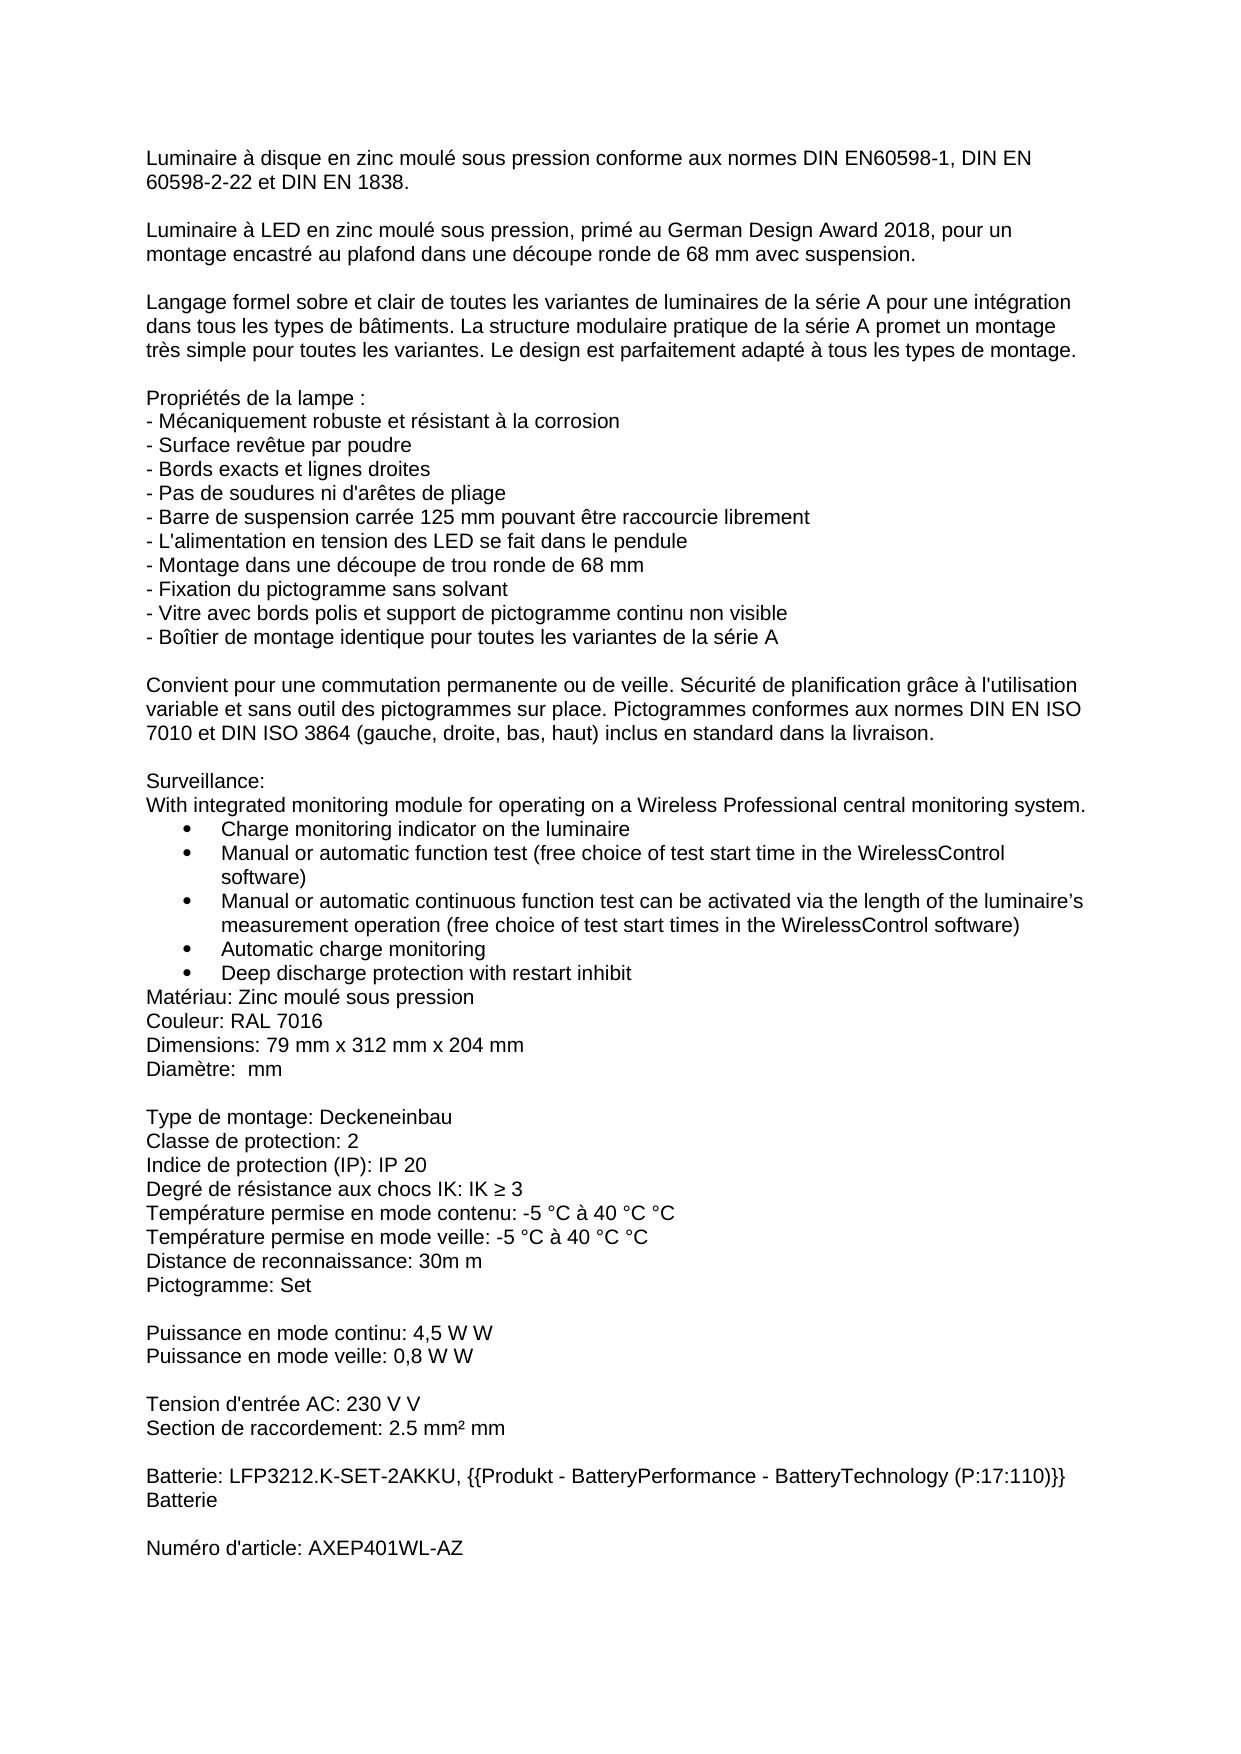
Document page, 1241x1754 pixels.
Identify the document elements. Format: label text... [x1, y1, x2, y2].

text Classe de protection: 2 [146, 1129, 1094, 1153]
text Diamètre: mm [146, 1057, 1094, 1081]
text Section de raccordement: 2.5 mm² mm [146, 1416, 1094, 1440]
list Deep discharge protection with restart inhibit [183, 961, 1094, 985]
text Type de montage: Deckeneinbau [146, 1105, 1094, 1129]
list Charge monitoring indicator on the luminaire [183, 817, 1094, 841]
text Numéro d'article: AXEP401WL-AZ [146, 1536, 1094, 1560]
text Pictogramme: Set [146, 1272, 1094, 1296]
text Puissance en mode continu: 4,5 W W [146, 1320, 1094, 1344]
text With integrated monitoring module for operating on a Wireless Professional central monitoring system. [146, 793, 1094, 817]
text Indice de protection (IP): IP 20 [146, 1153, 1094, 1177]
text Tension d'entrée AC: 230 V V [146, 1392, 1094, 1416]
text Surveillance: [146, 769, 1094, 793]
text Température permise en mode contenu: -5 °C à 40 °C °C [146, 1201, 1094, 1224]
text Puissance en mode veille: 0,8 W W [146, 1344, 1094, 1368]
text Distance de reconnaissance: 30m m [146, 1248, 1094, 1272]
text Batterie: LFP3212.K-SET-2AKKU, {{Produkt - BatteryPerformance - BatteryTechnology (P:17:110)}} Batterie [146, 1464, 1094, 1512]
text Température permise en mode veille: -5 °C à 40 °C °C [146, 1224, 1094, 1248]
text Degré de résistance aux chocs IK: IK ≥ 3 [146, 1177, 1094, 1201]
text Couleur: RAL 7016 [146, 1009, 1094, 1033]
text Matériau: Zinc moulé sous pression [146, 985, 1094, 1009]
list Manual or automatic function test (free choice of test start time in the WirelessControl software) [183, 841, 1094, 889]
text Luminaire à disque en zinc moulé sous pression conforme aux normes DIN EN60598-1, DIN EN 60598-2-22 et DIN EN 1838.Luminaire à LED en zinc moulé sous pression, primé au German Design Award 2018, pour un montage encastré au plafond dans une découpe ronde de 68 mm avec suspension. Langage formel sobre et clair de toutes les variantes de luminaires de la série A pour une intégration dans tous les types de bâtiments. La structure modulaire pratique de la série A promet un montage très simple pour toutes les variantes. Le design est parfaitement adapté à tous les types de montage. Propriétés de la lampe :- Mécaniquement robuste et résistant à la corrosion- Surface revêtue par poudre- Bords exacts et lignes droites- Pas de soudures ni d'arêtes de pliage- Barre de suspension carrée 125 mm pouvant être raccourcie librement- L'alimentation en tension des LED se fait dans le pendule- Montage dans une découpe de trou ronde de 68 mm- Fixation du pictogramme sans solvant- Vitre avec bords polis et support de pictogramme continu non visible- Boîtier de montage identique pour toutes les variantes de la série AConvient pour une commutation permanente ou de veille. Sécurité de planification grâce à l'utilisation variable et sans outil des pictogrammes sur place. Pictogrammes conformes aux normes DIN EN ISO 7010 et DIN ISO 3864 (gauche, droite, bas, haut) inclus en standard dans la livraison. [146, 146, 1094, 745]
list Manual or automatic continuous function test can be activated via the length of the luminaire’s measurement operation (free choice of test start times in the WirelessControl software) [183, 889, 1094, 937]
list Automatic charge monitoring [183, 937, 1094, 961]
text Dimensions: 79 mm x 312 mm x 204 mm [146, 1033, 1094, 1057]
